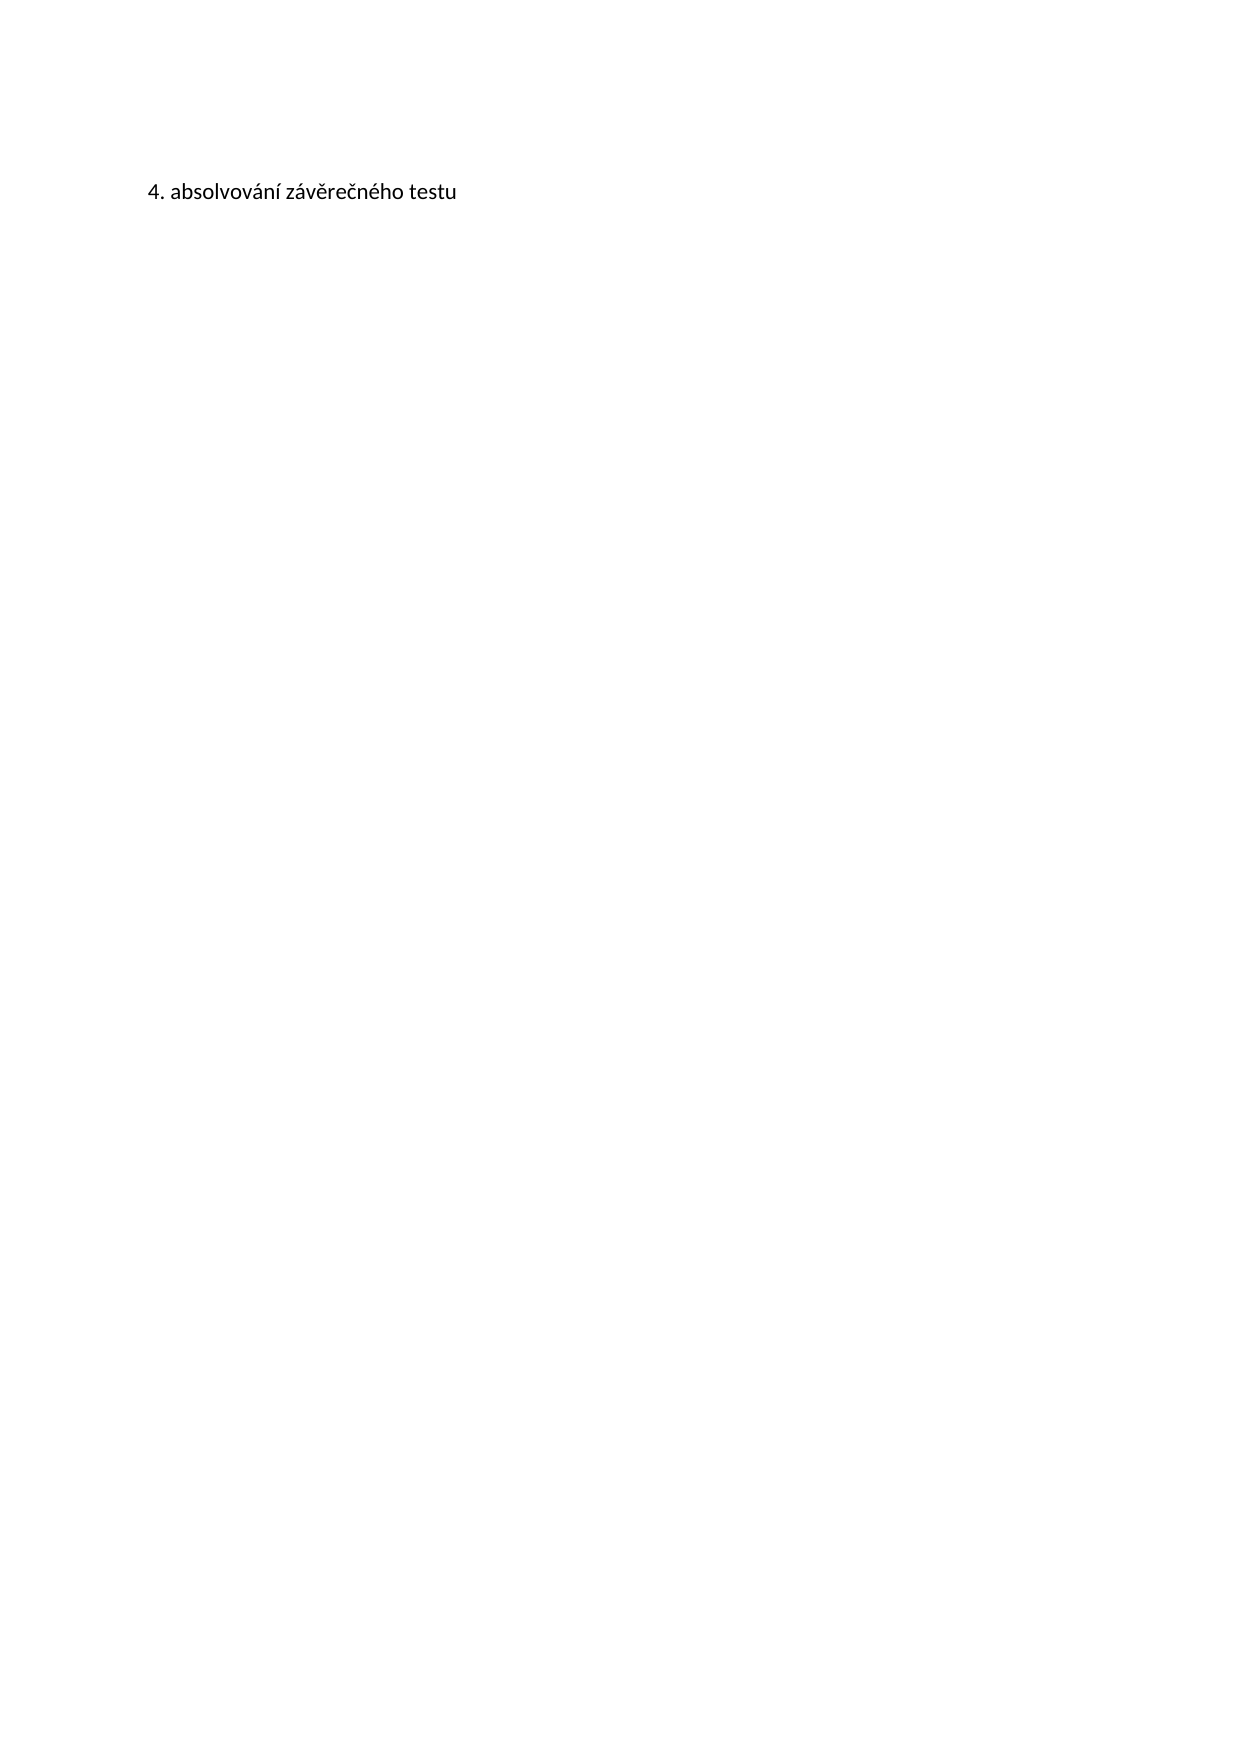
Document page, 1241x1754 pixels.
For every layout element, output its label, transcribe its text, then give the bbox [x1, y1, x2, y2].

text 4. absolvování závěrečného testu [148, 177, 1093, 205]
